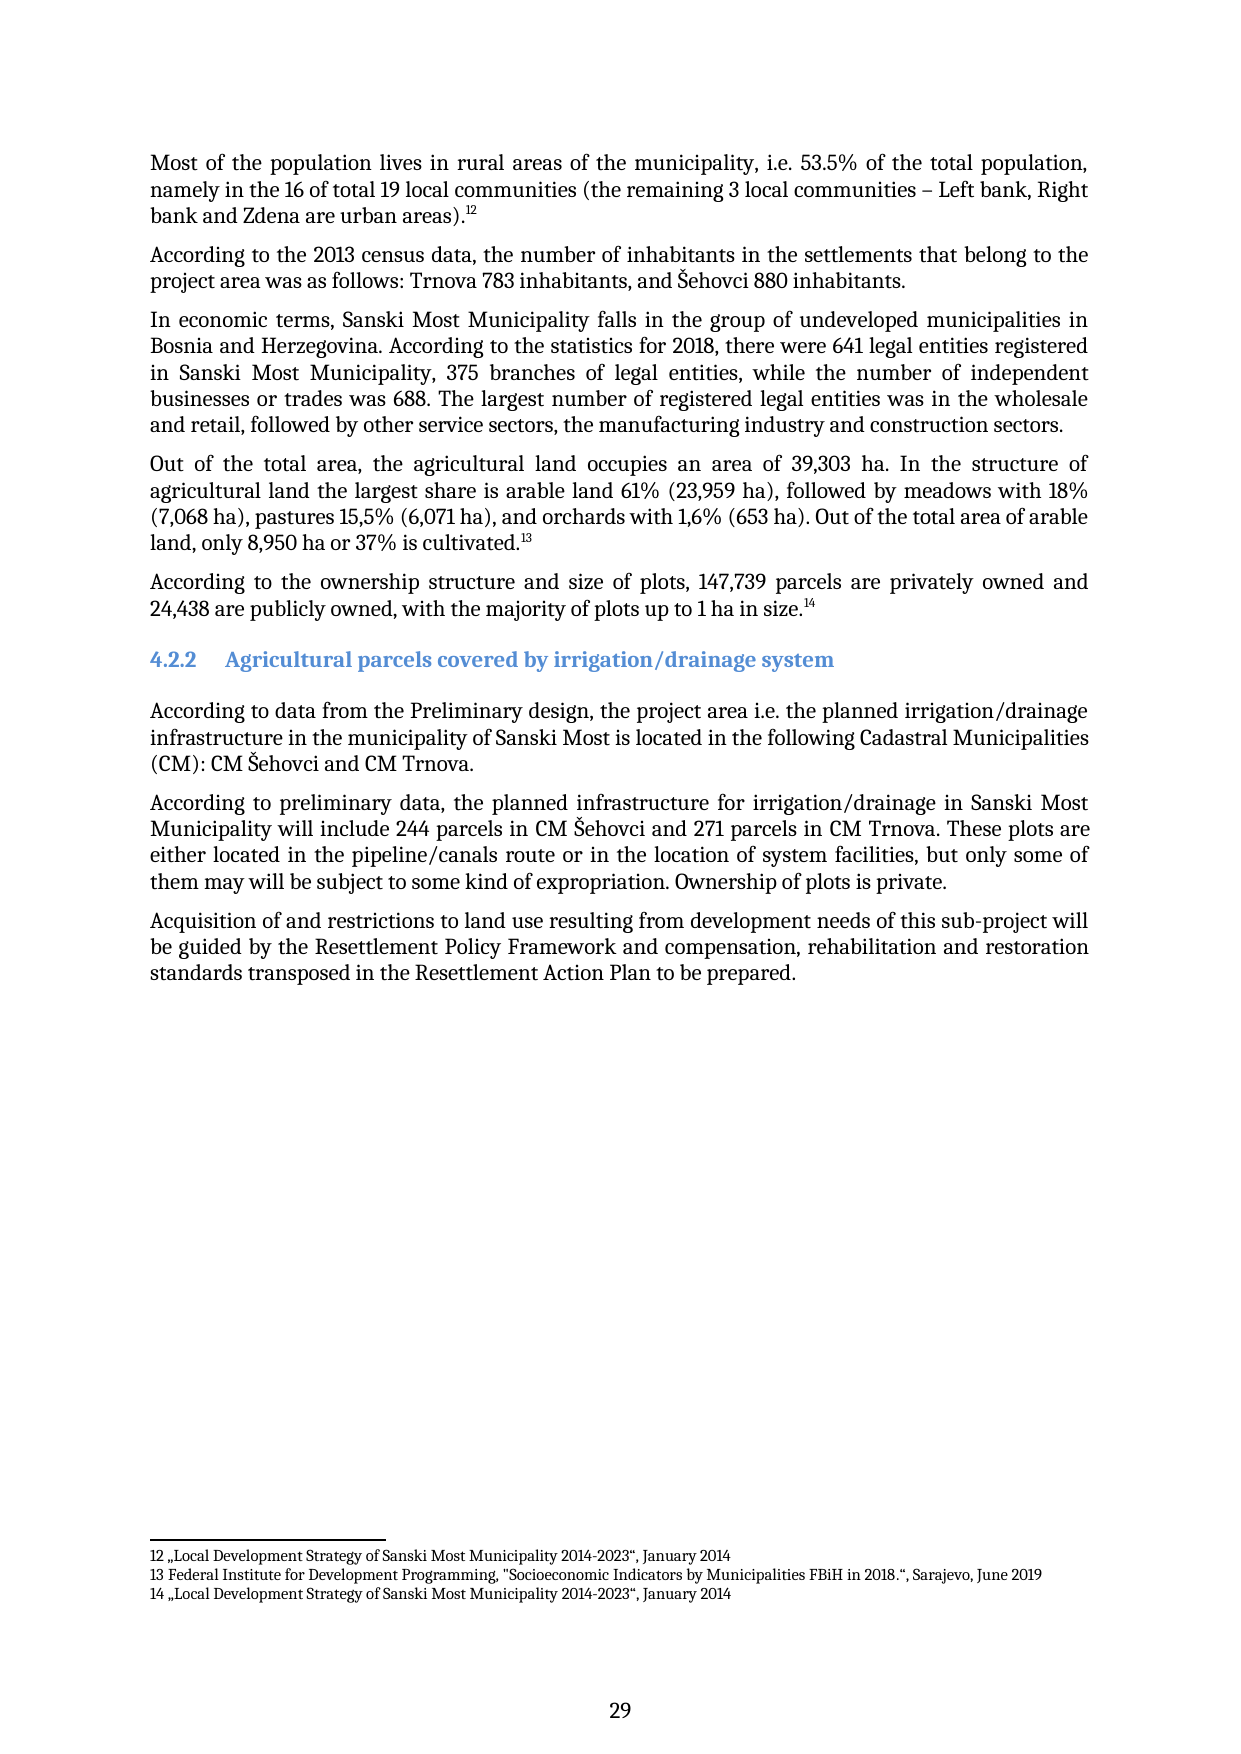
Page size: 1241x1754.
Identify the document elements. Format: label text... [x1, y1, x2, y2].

text According to preliminary data, the planned infrastructure for irrigation/drainage in Sanski Most Municipality will include 244 parcels in CM Šehovci and 271 parcels in CM Trnova. These plots are either located in the pipeline/canals route or in the location of system facilities, but only some of them may will be subject to some kind of expropriation. Ownership of plots is private. [150, 789, 1090, 895]
text According to data from the Preliminary design, the project area i.e. the planned irrigation/drainage infrastructure in the municipality of Sanski Most is located in the following Cadastral Municipalities (CM): CM Šehovci and CM Trnova. [150, 698, 1090, 777]
text According to the 2013 census data, the number of inhabitants in the settlements that belong to the project area was as follows: Trnova 783 inhabitants, and Šehovci 880 inhabitants. [150, 242, 1090, 294]
text Acquisition of and restrictions to land use resulting from development needs of this sub-project will be guided by the Resettlement Policy Framework and compensation, rehabilitation and restoration standards transposed in the Resettlement Action Plan to be prepared. [150, 907, 1090, 987]
text Out of the total area, the agricultural land occupies an area of 39,303 ha. In the structure of agricultural land the largest share is arable land 61% (23,959 ha), followed by meadows with 18% (7,068 ha), pastures 15,5% (6,071 ha), and orchards with 1,6% (653 ha). Out of the total area of arable land, only 8,950 ha or 37% is cultivated. [150, 451, 1090, 556]
text According to the ownership structure and size of plots, 147,739 parcels are privately owned and 24,438 are publicly owned, with the majority of plots up to 1 ha in size. [150, 569, 1090, 622]
subtitle Agricultural parcels covered by irrigation/drainage system [150, 647, 1090, 673]
text Most of the population lives in rural areas of the municipality, i.e. 53.5% of the total population, namely in the 16 of total 19 local communities (the remaining 3 local communities – Left bank, Right bank and Zdena are urban areas). [150, 150, 1090, 229]
text In economic terms, Sanski Most Municipality falls in the group of undeveloped municipalities in Bosnia and Herzegovina. According to the statistics for 2018, there were 641 legal entities registered in Sanski Most Municipality, 375 branches of legal entities, while the number of independent businesses or trades was 688. The largest number of registered legal entities was in the wholesale and retail, followed by other service sectors, the manufacturing industry and construction sectors. [150, 307, 1090, 438]
